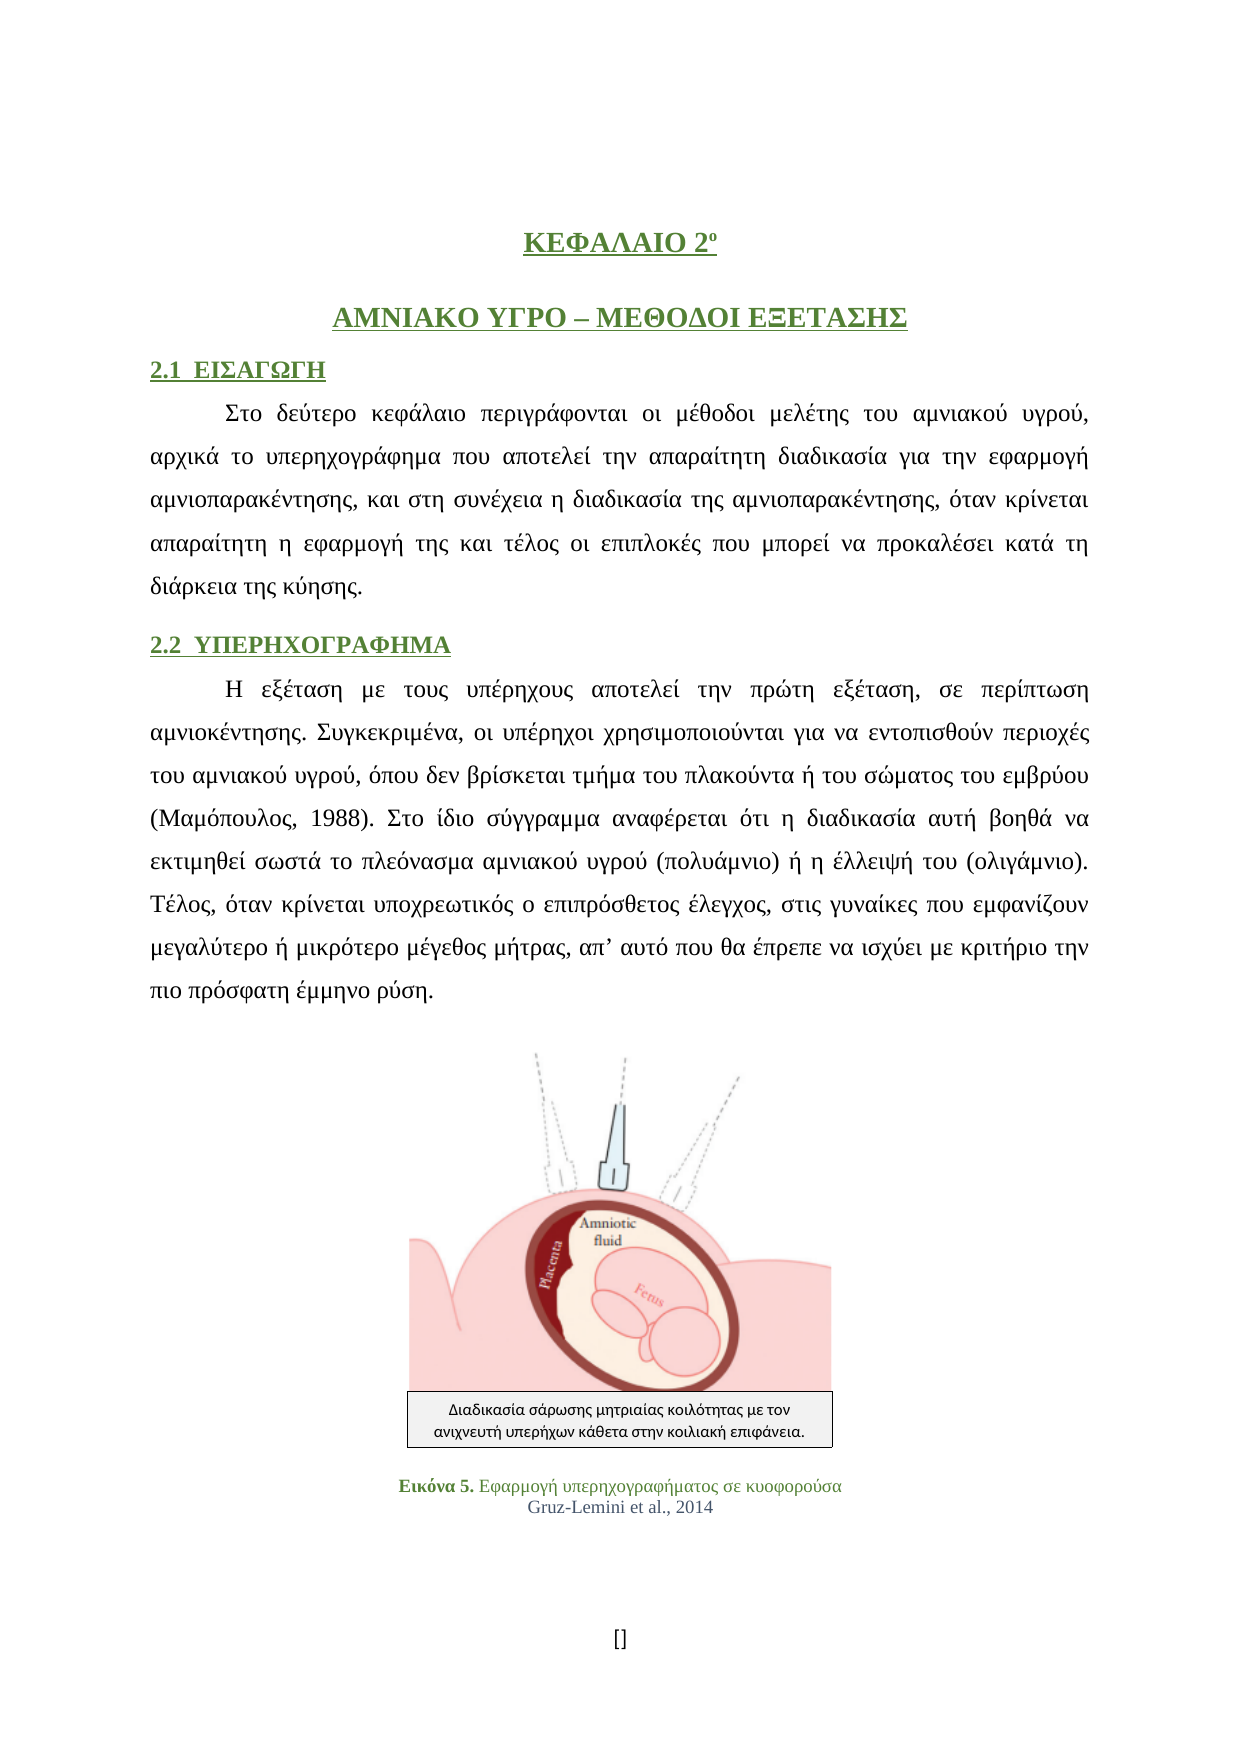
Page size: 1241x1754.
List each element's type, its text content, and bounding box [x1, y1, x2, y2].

text Η εξέταση με τους υπέρηχους αποτελεί την πρώτη εξέταση, σε περίπτωση αμνιοκέντησης. Συγκεκριμένα, οι υπέρηχοι χρησιμοποιούνται για να εντοπισθούν περιοχές του αμνιακού υγρού, όπου δεν βρίσκεται τμήμα του πλακούντα ή του σώματος του εμβρύου (Μαμόπουλος, 1988). Στο ίδιο σύγγραμμα αναφέρεται ότι η διαδικασία αυτή βοηθά να εκτιμηθεί σωστά το πλεόνασμα αμνιακού υγρού (πολυάμνιο) ή η έλλειψή του (ολιγάμνιο). Τέλος, όταν κρίνεται υποχρεωτικός ο επιπρόσθετος έλεγχος, στις γυναίκες που εμφανίζουν μεγαλύτερο ή μικρότερο μέγεθος μήτρας, απ’ αυτό που θα έπρεπε να ισχύει με κριτήριο την πιο πρόσφατη έμμηνο ρύση. [150, 674, 1090, 1004]
picture [408, 1035, 832, 1391]
text Στο δεύτερο κεφάλαιο περιγράφονται οι μέθοδοι μελέτης του αμνιακού υγρού, αρχικά το υπερηχογράφημα που αποτελεί την απαραίτητη διαδικασία για την εφαρμογή αμνιοπαρακέντησης, και στη συνέχεια η διαδικασία της αμνιοπαρακέντησης, όταν κρίνεται απαραίτητη η εφαρμογή της και τέλος οι επιπλοκές που μπορεί να προκαλέσει κατά τη διάρκεια της κύησης. [150, 398, 1090, 599]
subtitle 2.1 ΕΙΣΑΓΩΓΗ [150, 355, 1090, 384]
text Gruz-Lemini et al., 2014 [150, 1496, 1090, 1518]
subtitle 2.2 ΥΠΕΡΗΧΟΓΡΑΦΗΜΑ [150, 631, 1090, 659]
text Εικόνα 5. Εφαρμογή υπερηχογραφήματος σε κυοφορούσα [150, 1474, 1090, 1496]
subtitle ΑΜΝΙΑΚΟ ΥΓΡΟ – ΜΕΘΟΔΟΙ ΕΞΕΤΑΣΗΣ [150, 301, 1090, 334]
subtitle ΚΕΦΑΛΑΙΟ 2ο [150, 225, 1090, 259]
